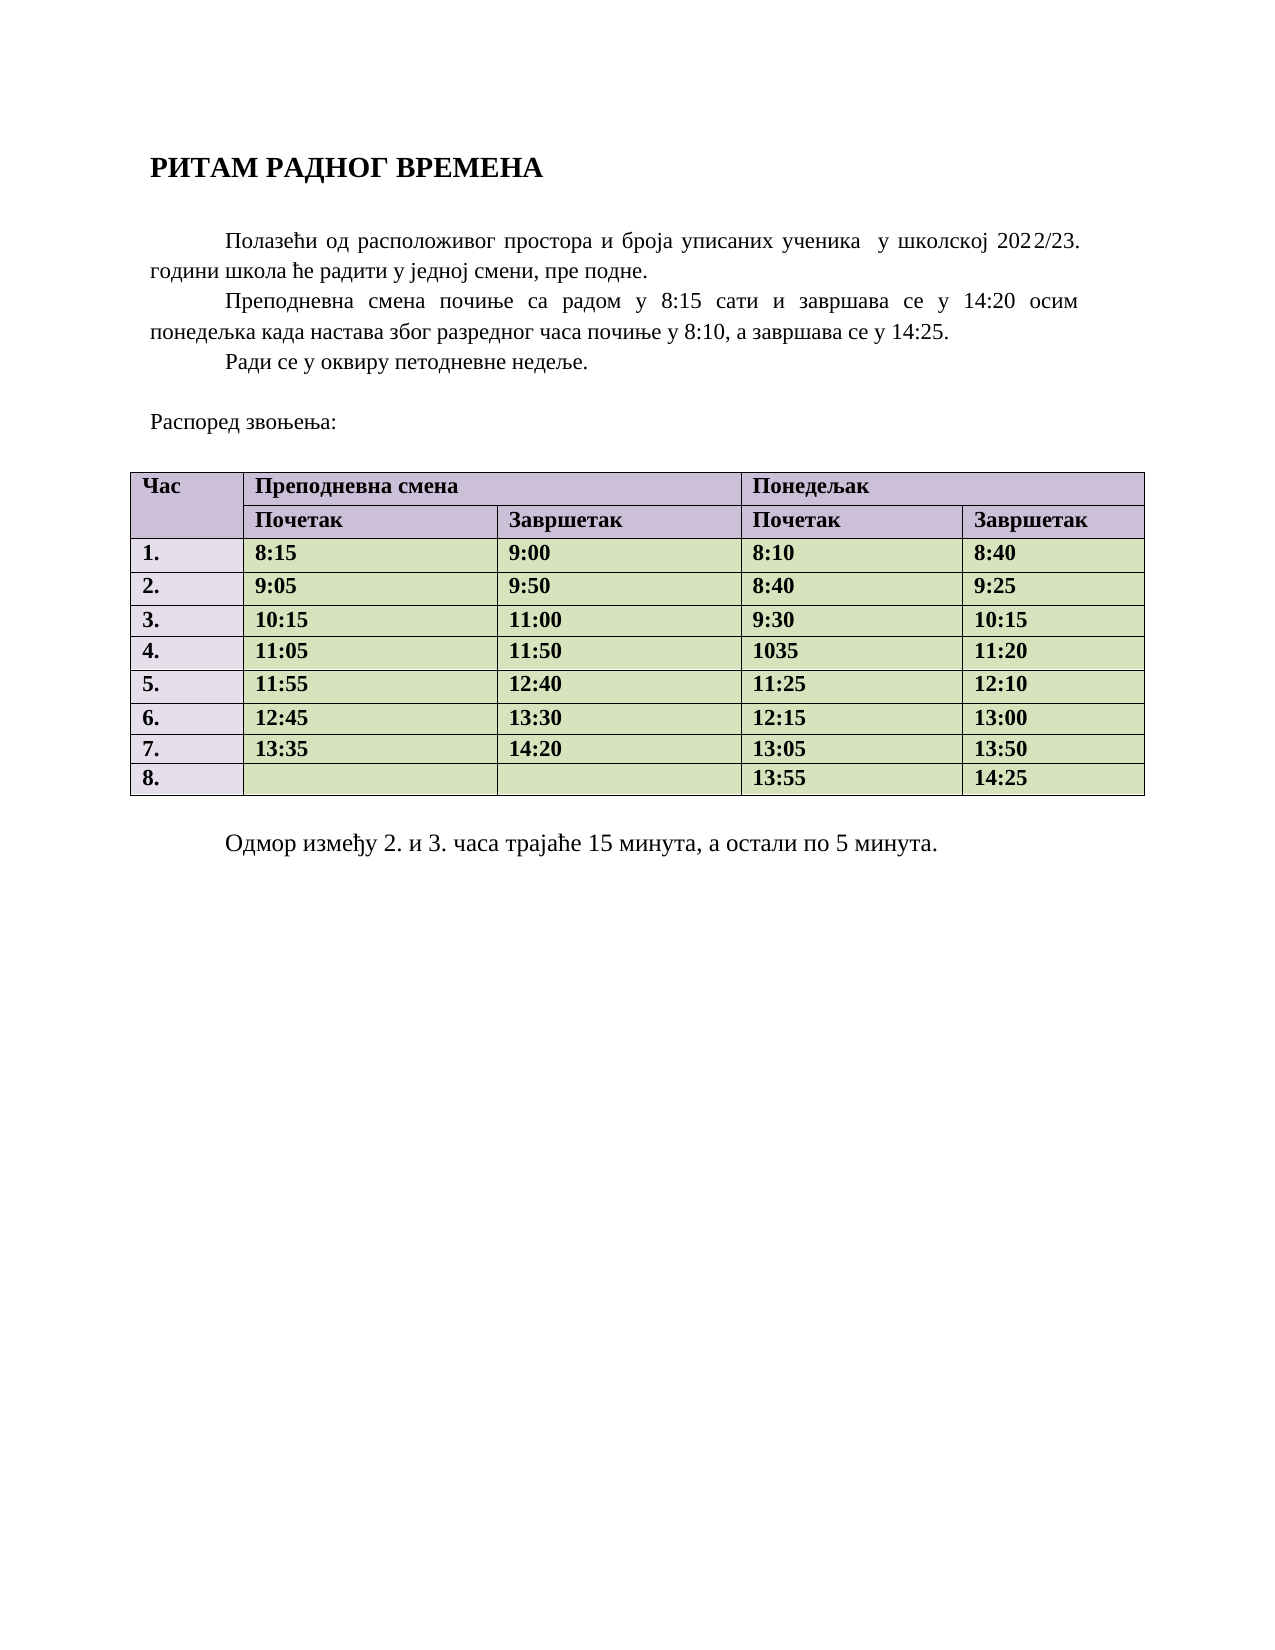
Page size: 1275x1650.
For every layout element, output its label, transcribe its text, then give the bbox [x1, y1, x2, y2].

table_cell 11:25 [742, 671, 962, 703]
table_cell 5. [131, 671, 243, 703]
table_cell 13:00 [963, 704, 1144, 734]
table_cell 9:25 [963, 573, 1144, 605]
table_cell 6. [131, 704, 243, 734]
table_cell 7. [131, 735, 243, 763]
table_cell 11:20 [963, 637, 1144, 669]
table_cell 8:10 [742, 539, 962, 572]
table_cell 13:05 [742, 735, 962, 763]
table_cell 1. [131, 539, 243, 572]
table_cell 12:10 [963, 671, 1144, 703]
table_cell 11:00 [498, 606, 741, 636]
text Полазећи од расположивог простора и броја уписаних ученика у школској 2022/23. години школа ће радити у једној смени, пре подне. [150, 227, 1080, 284]
table_cell [244, 764, 497, 794]
table_cell 3. [131, 606, 243, 636]
table_cell 14:25 [963, 764, 1144, 794]
table_cell 2. [131, 573, 243, 605]
table_cell 10:15 [244, 606, 497, 636]
table_cell [498, 764, 741, 794]
table_cell 11:55 [244, 671, 497, 703]
table_cell Завршетак [498, 506, 741, 538]
table_cell 13:35 [244, 735, 497, 763]
text Ради се у оквиру петодневне недеље. [150, 348, 1080, 374]
text Одмор између 2. и 3. часа трајаће 15 минута, а остали по 5 минута. [150, 828, 1080, 857]
table_header Час [131, 473, 243, 538]
table_cell 12:15 [742, 704, 962, 734]
table_cell Почетак [244, 506, 497, 538]
table_cell 11:05 [244, 637, 497, 669]
table_cell 13:50 [963, 735, 1144, 763]
table_cell 9:00 [498, 539, 741, 572]
table_cell 14:20 [498, 735, 741, 763]
table_cell 8:40 [742, 573, 962, 605]
table_cell 13:55 [742, 764, 962, 794]
table_cell 4. [131, 637, 243, 669]
table_cell 8:15 [244, 539, 497, 572]
table_cell Завршетак [963, 506, 1144, 538]
table_cell Почетак [742, 506, 962, 538]
text Преподневна смена почиње са радом у 8:15 сати и завршава се у 14:20 осим понедељка када настава због разредног часа почиње у 8:10, а завршава се у 14:25. [150, 287, 1080, 344]
table_cell 1035 [742, 637, 962, 669]
table_cell 12:45 [244, 704, 497, 734]
table_cell 9:05 [244, 573, 497, 605]
table_cell 11:50 [498, 637, 741, 669]
table_cell 10:15 [963, 606, 1144, 636]
table_cell 13:30 [498, 704, 741, 734]
table_cell 8. [131, 764, 243, 794]
text Распоред звоњења: [150, 408, 1080, 435]
table_cell 8:40 [963, 539, 1144, 572]
table_header Понедељак [742, 473, 1144, 505]
table_cell 9:50 [498, 573, 741, 605]
table_cell 9:30 [742, 606, 962, 636]
table_header Преподневна смена [244, 473, 741, 505]
text РИТАМ РАДНОГ ВРЕМЕНА [150, 150, 1080, 183]
table_cell 12:40 [498, 671, 741, 703]
